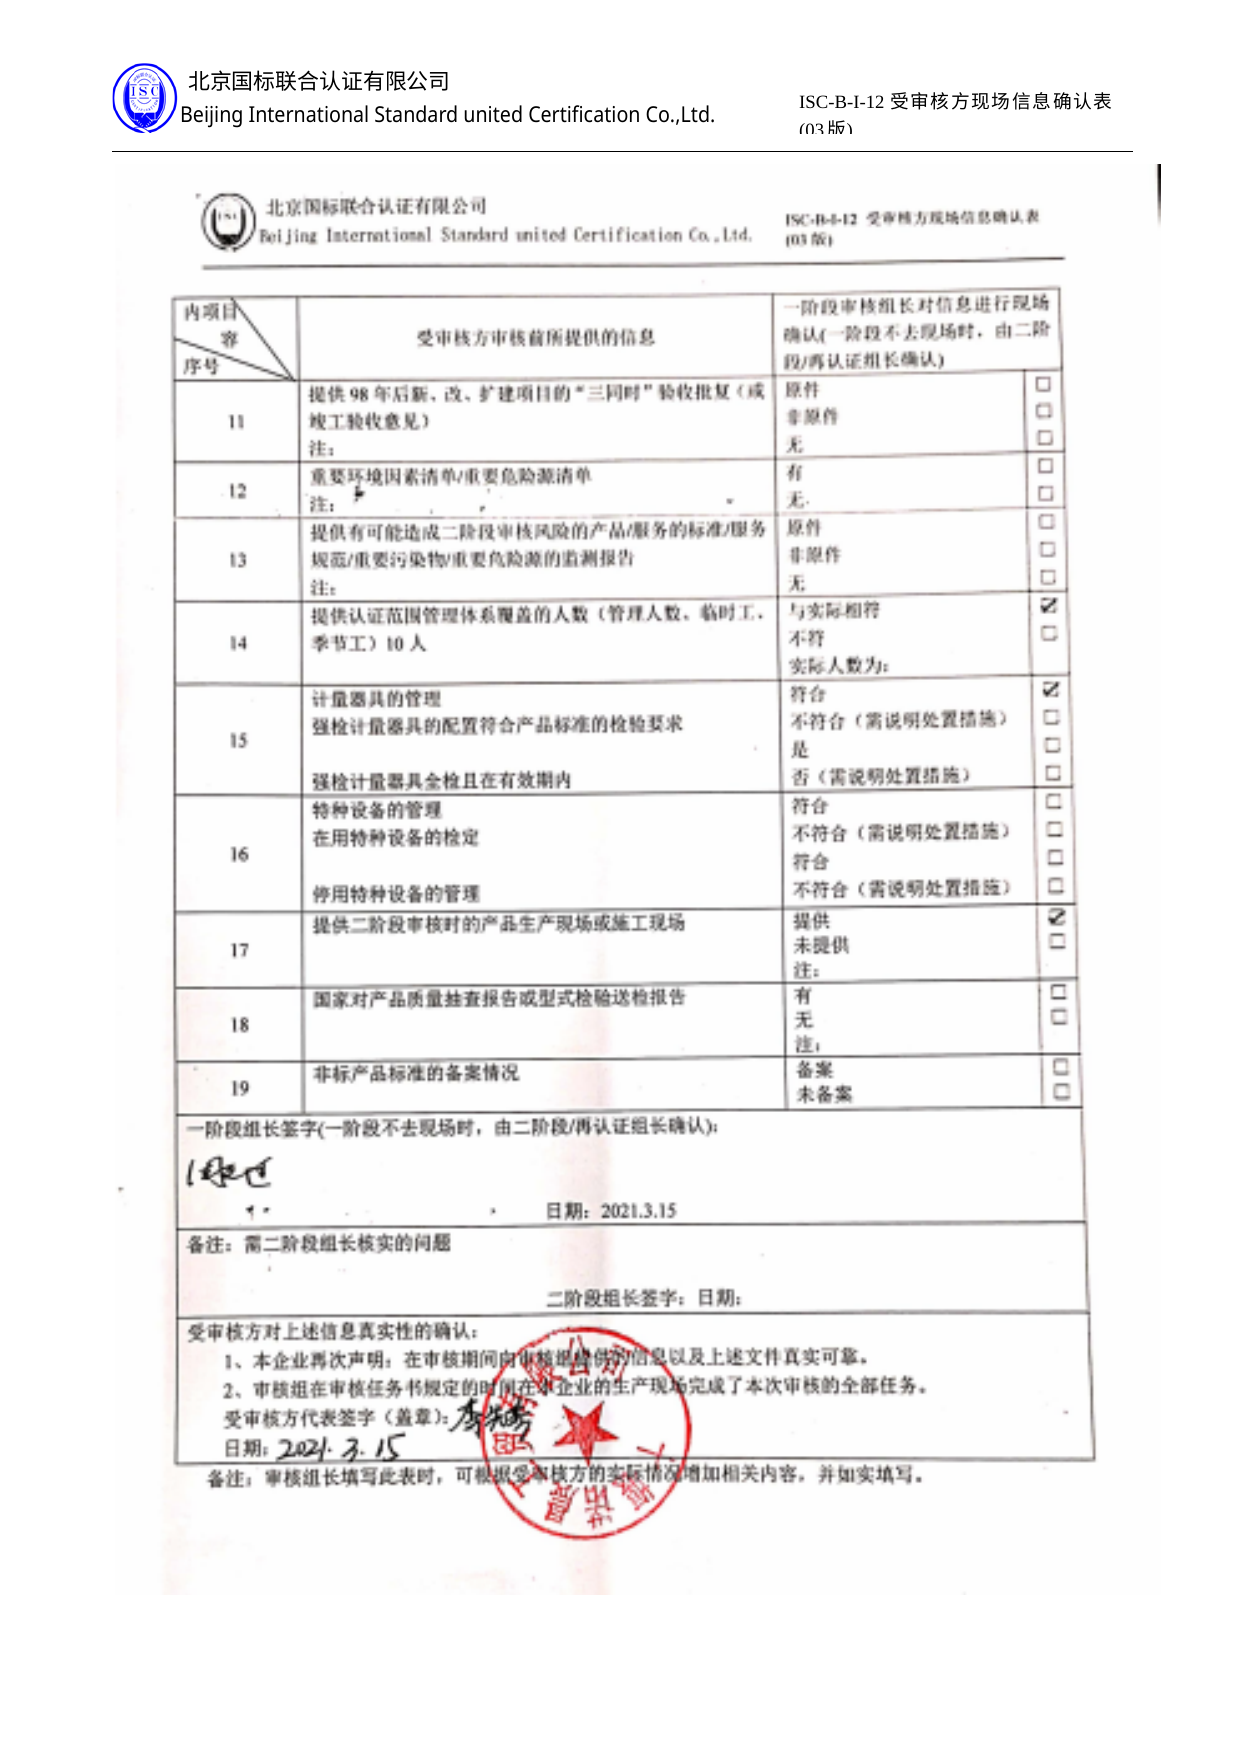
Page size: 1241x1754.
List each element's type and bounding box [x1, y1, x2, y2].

picture [112, 164, 1161, 1595]
picture [112, 63, 180, 132]
